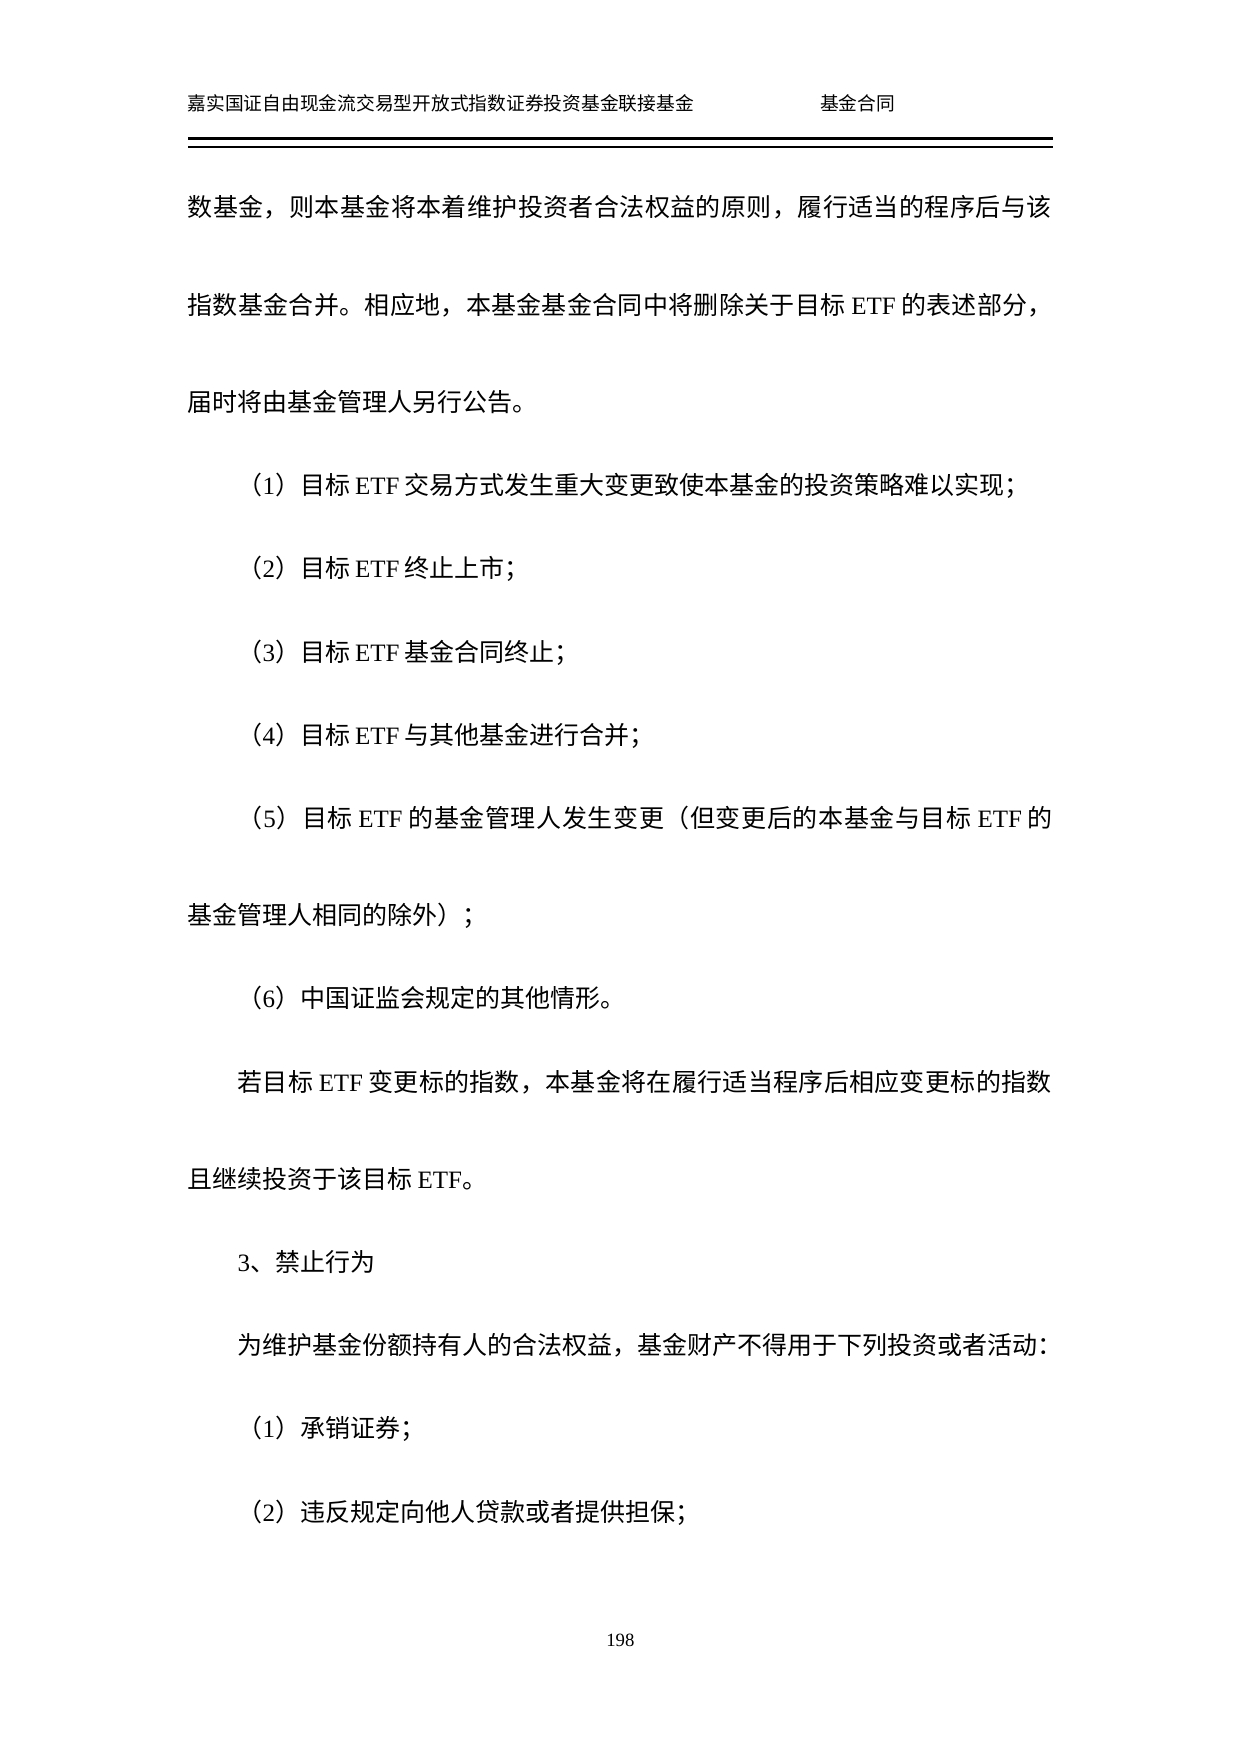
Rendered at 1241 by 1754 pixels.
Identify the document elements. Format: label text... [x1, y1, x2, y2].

text 3、禁止行为 [187, 1228, 1053, 1293]
text （4）目标ETF与其他基金进行合并； [187, 701, 1053, 766]
text （6）中国证监会规定的其他情形。 [187, 964, 1053, 1029]
text （3）目标ETF基金合同终止； [187, 618, 1053, 683]
text （1）目标ETF交易方式发生重大变更致使本基金的投资策略难以实现； [187, 451, 1053, 516]
text （2）目标ETF终止上市； [187, 534, 1053, 599]
text （5）目标ETF的基金管理人发生变更（但变更后的本基金与目标ETF的基金管理人相同的除外）； [187, 784, 1053, 946]
text 为维护基金份额持有人的合法权益，基金财产不得用于下列投资或者活动： [187, 1311, 1053, 1376]
text （1）承销证券； [187, 1394, 1053, 1459]
text （2）违反规定向他人贷款或者提供担保； [187, 1478, 1053, 1543]
text 若目标ETF变更标的指数，本基金将在履行适当程序后相应变更标的指数且继续投资于该目标ETF。 [187, 1048, 1053, 1210]
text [187, 173, 1053, 433]
